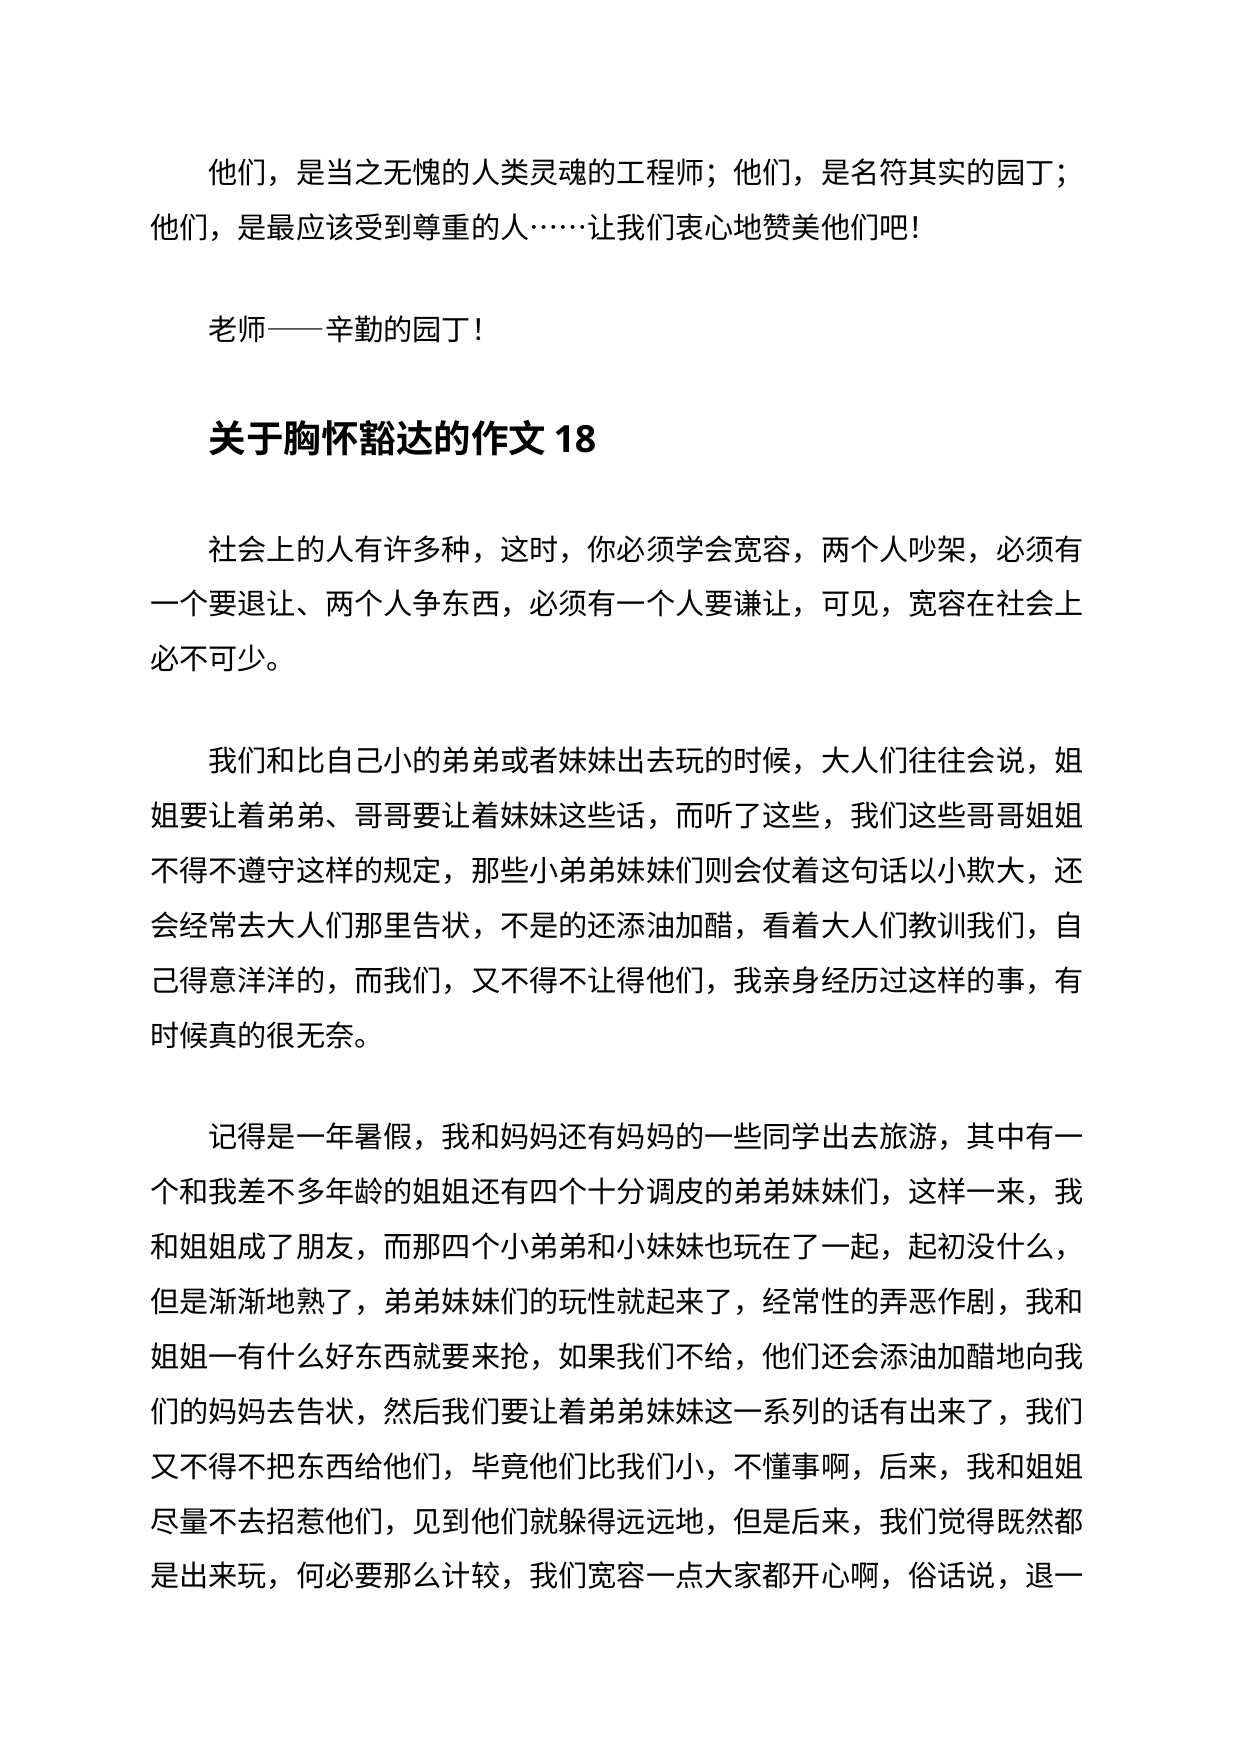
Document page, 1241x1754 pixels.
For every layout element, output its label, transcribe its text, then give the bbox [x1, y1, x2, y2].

text 社会上的人有许多种，这时，你必须学会宽容，两个人吵架，必须有一个要退让、两个人争东西，必须有一个人要谦让，可见，宽容在社会上必不可少。 [150, 526, 1090, 678]
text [150, 1114, 1090, 1595]
text 关于胸怀豁达的作文18 [150, 408, 1090, 463]
text 老师——辛勤的园丁！ [150, 307, 1090, 349]
text 我们和比自己小的弟弟或者妹妹出去玩的时候，大人们往往会说，姐姐要让着弟弟、哥哥要让着妹妹这些话，而听了这些，我们这些哥哥姐姐不得不遵守这样的规定，那些小弟弟妹妹们则会仗着这句话以小欺大，还会经常去大人们那里告状，不是的还添油加醋，看着大人们教训我们，自己得意洋洋的，而我们，又不得不让得他们，我亲身经历过这样的事，有时候真的很无奈。 [150, 738, 1090, 1054]
text 他们，是当之无愧的人类灵魂的工程师；他们，是名符其实的园丁；他们，是最应该受到尊重的人……让我们衷心地赞美他们吧！ [150, 150, 1090, 247]
